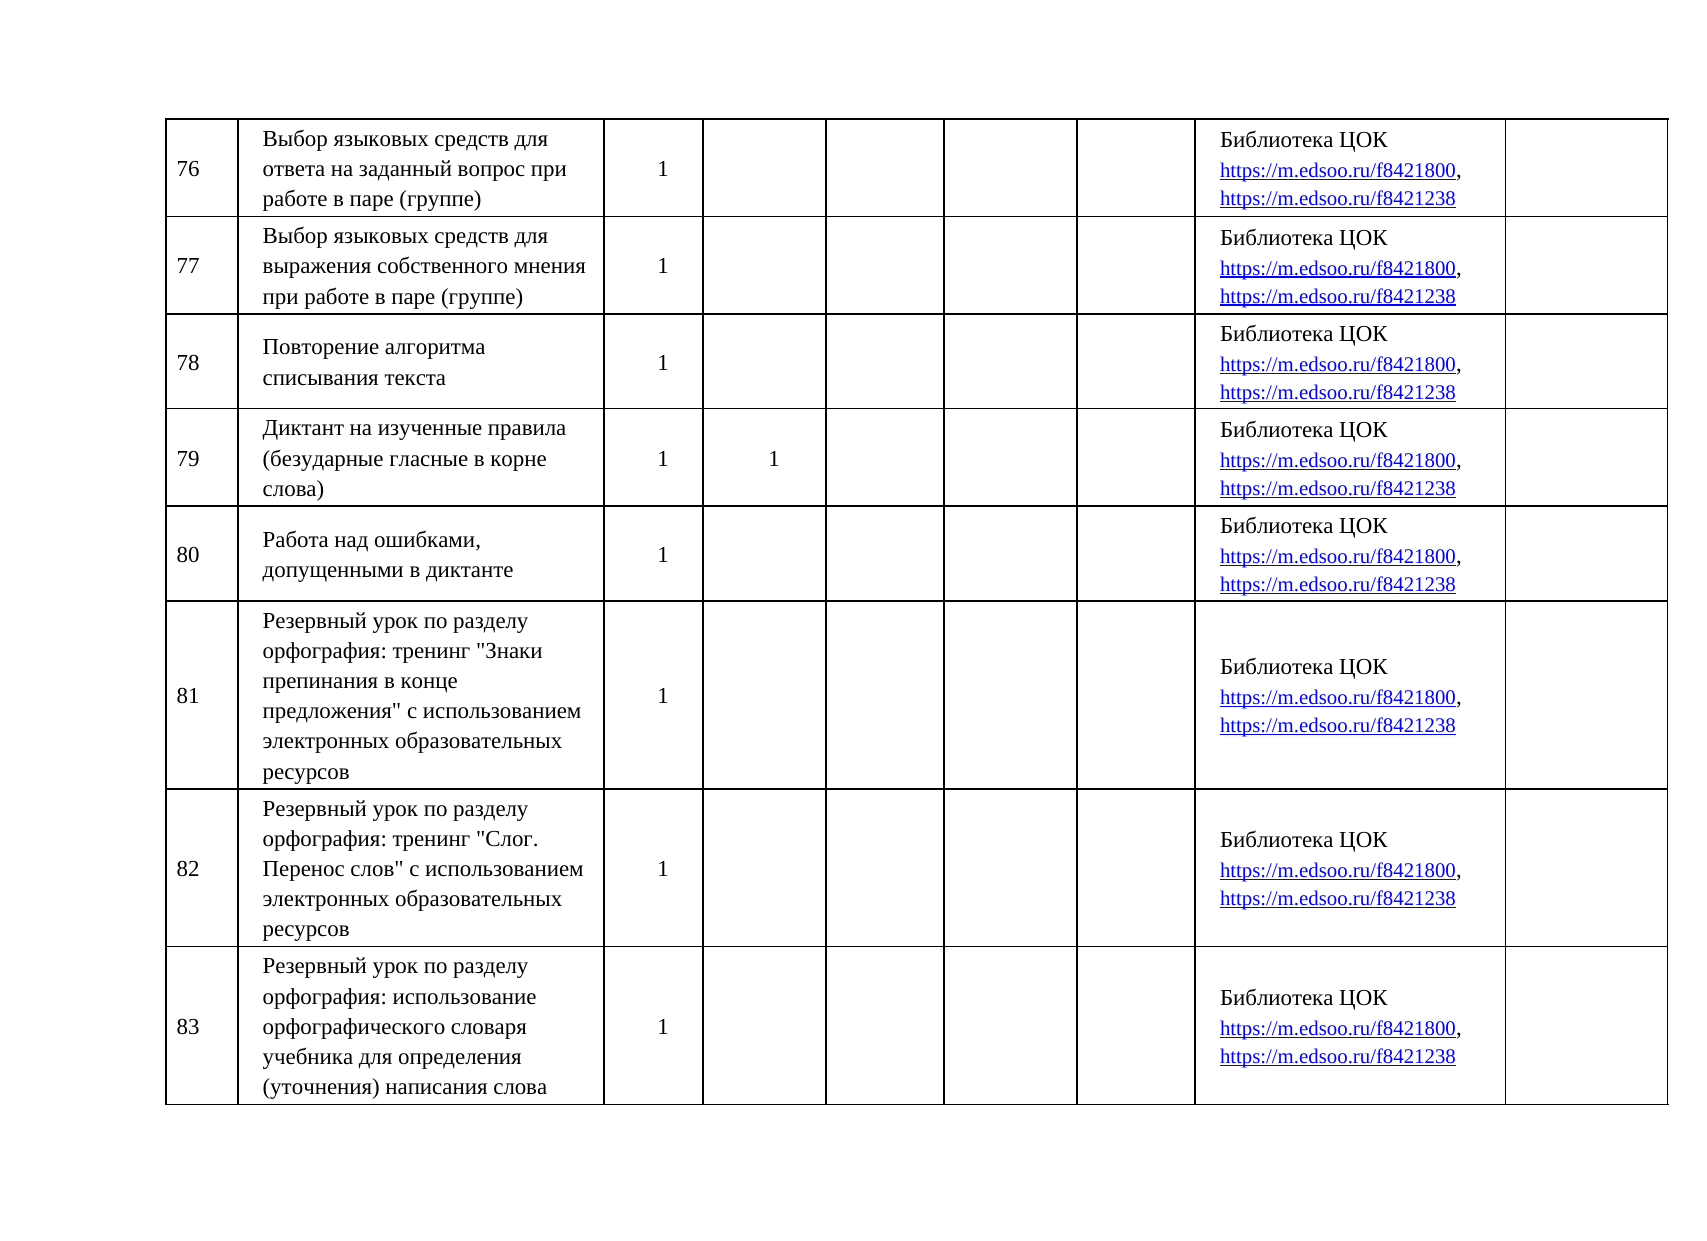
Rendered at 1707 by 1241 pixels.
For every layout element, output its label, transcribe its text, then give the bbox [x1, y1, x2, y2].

table_cell 83 [167, 947, 237, 1103]
table_cell [827, 217, 943, 313]
table_cell [1506, 315, 1667, 408]
table_cell [704, 602, 825, 788]
table_cell Библиотека ЦОК https://m.edsoo.ru/f8421800, https://m.edsoo.ru/f8421238 [1196, 507, 1505, 600]
table_cell Библиотека ЦОК https://m.edsoo.ru/f8421800, https://m.edsoo.ru/f8421238 [1196, 602, 1505, 788]
table_cell [704, 790, 825, 946]
table_cell [1078, 507, 1194, 600]
table_cell [1506, 790, 1667, 946]
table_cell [1196, 947, 1505, 1103]
table_cell 1 [605, 409, 702, 505]
table_cell 1 [605, 947, 702, 1103]
table_cell 79 [167, 409, 237, 505]
table_cell [945, 602, 1076, 788]
table_cell [827, 947, 943, 1103]
table_cell [1078, 409, 1194, 505]
table_cell [1506, 602, 1667, 788]
table_cell Работа над ошибками, допущенными в диктанте [239, 507, 603, 600]
table_cell 1 [704, 409, 825, 505]
table_cell [1078, 790, 1194, 946]
table_cell [827, 790, 943, 946]
table_cell 1 [605, 315, 702, 408]
table_cell 1 [605, 602, 702, 788]
table_cell 76 [167, 120, 237, 216]
table_cell [704, 947, 825, 1103]
table_cell Выбор языковых средств для ответа на заданный вопрос при работе в паре (группе) [239, 120, 603, 216]
table_cell 1 [605, 507, 702, 600]
table_cell Библиотека ЦОК https://m.edsoo.ru/f8421800, https://m.edsoo.ru/f8421238 [1196, 409, 1505, 505]
table_cell [1078, 315, 1194, 408]
table_cell [945, 409, 1076, 505]
table_cell Резервный урок по разделу орфография: использование орфографического словаря учебника для определения (уточнения) написания слова [239, 947, 603, 1103]
table_cell [827, 409, 943, 505]
table_cell [1506, 947, 1667, 1103]
table_cell [945, 507, 1076, 600]
table_cell [827, 315, 943, 408]
table_cell [1078, 120, 1194, 216]
table_cell Повторение алгоритма списывания текста [239, 315, 603, 408]
table_cell [945, 947, 1076, 1103]
table_cell [704, 120, 825, 216]
table_cell [1506, 409, 1667, 505]
table_cell 80 [167, 507, 237, 600]
table_cell Выбор языковых средств для выражения собственного мнения при работе в паре (группе) [239, 217, 603, 313]
table_cell 77 [167, 217, 237, 313]
table_cell Резервный урок по разделу орфография: тренинг "Слог. Перенос слов" с использованием электронных образовательных ресурсов [239, 790, 603, 946]
table_cell [1506, 217, 1667, 313]
table_cell [704, 315, 825, 408]
table_cell [704, 507, 825, 600]
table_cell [1196, 120, 1505, 216]
table_cell [1506, 120, 1667, 216]
table_cell [945, 217, 1076, 313]
table_cell 81 [167, 602, 237, 788]
table_cell [704, 217, 825, 313]
table_cell 1 [605, 217, 702, 313]
table_cell 1 [605, 120, 702, 216]
table_cell 1 [605, 790, 702, 946]
table_cell Библиотека ЦОК https://m.edsoo.ru/f8421800, https://m.edsoo.ru/f8421238 [1196, 315, 1505, 408]
table_cell Библиотека ЦОК https://m.edsoo.ru/f8421800, https://m.edsoo.ru/f8421238 [1196, 217, 1505, 313]
table_cell 78 [167, 315, 237, 408]
table_cell [1078, 602, 1194, 788]
table_cell [1078, 947, 1194, 1103]
table_cell Резервный урок по разделу орфография: тренинг "Знаки препинания в конце предложения" с использованием электронных образовательных ресурсов [239, 602, 603, 788]
table_cell Диктант на изученные правила (безударные гласные в корне слова) [239, 409, 603, 505]
table_cell [827, 120, 943, 216]
table_cell [945, 315, 1076, 408]
table_cell [827, 602, 943, 788]
table_cell [1078, 217, 1194, 313]
table_cell [945, 790, 1076, 946]
table_cell Библиотека ЦОК https://m.edsoo.ru/f8421800, https://m.edsoo.ru/f8421238 [1196, 790, 1505, 946]
table_cell [945, 120, 1076, 216]
table_cell [827, 507, 943, 600]
table_cell 82 [167, 790, 237, 946]
table_cell [1506, 507, 1667, 600]
